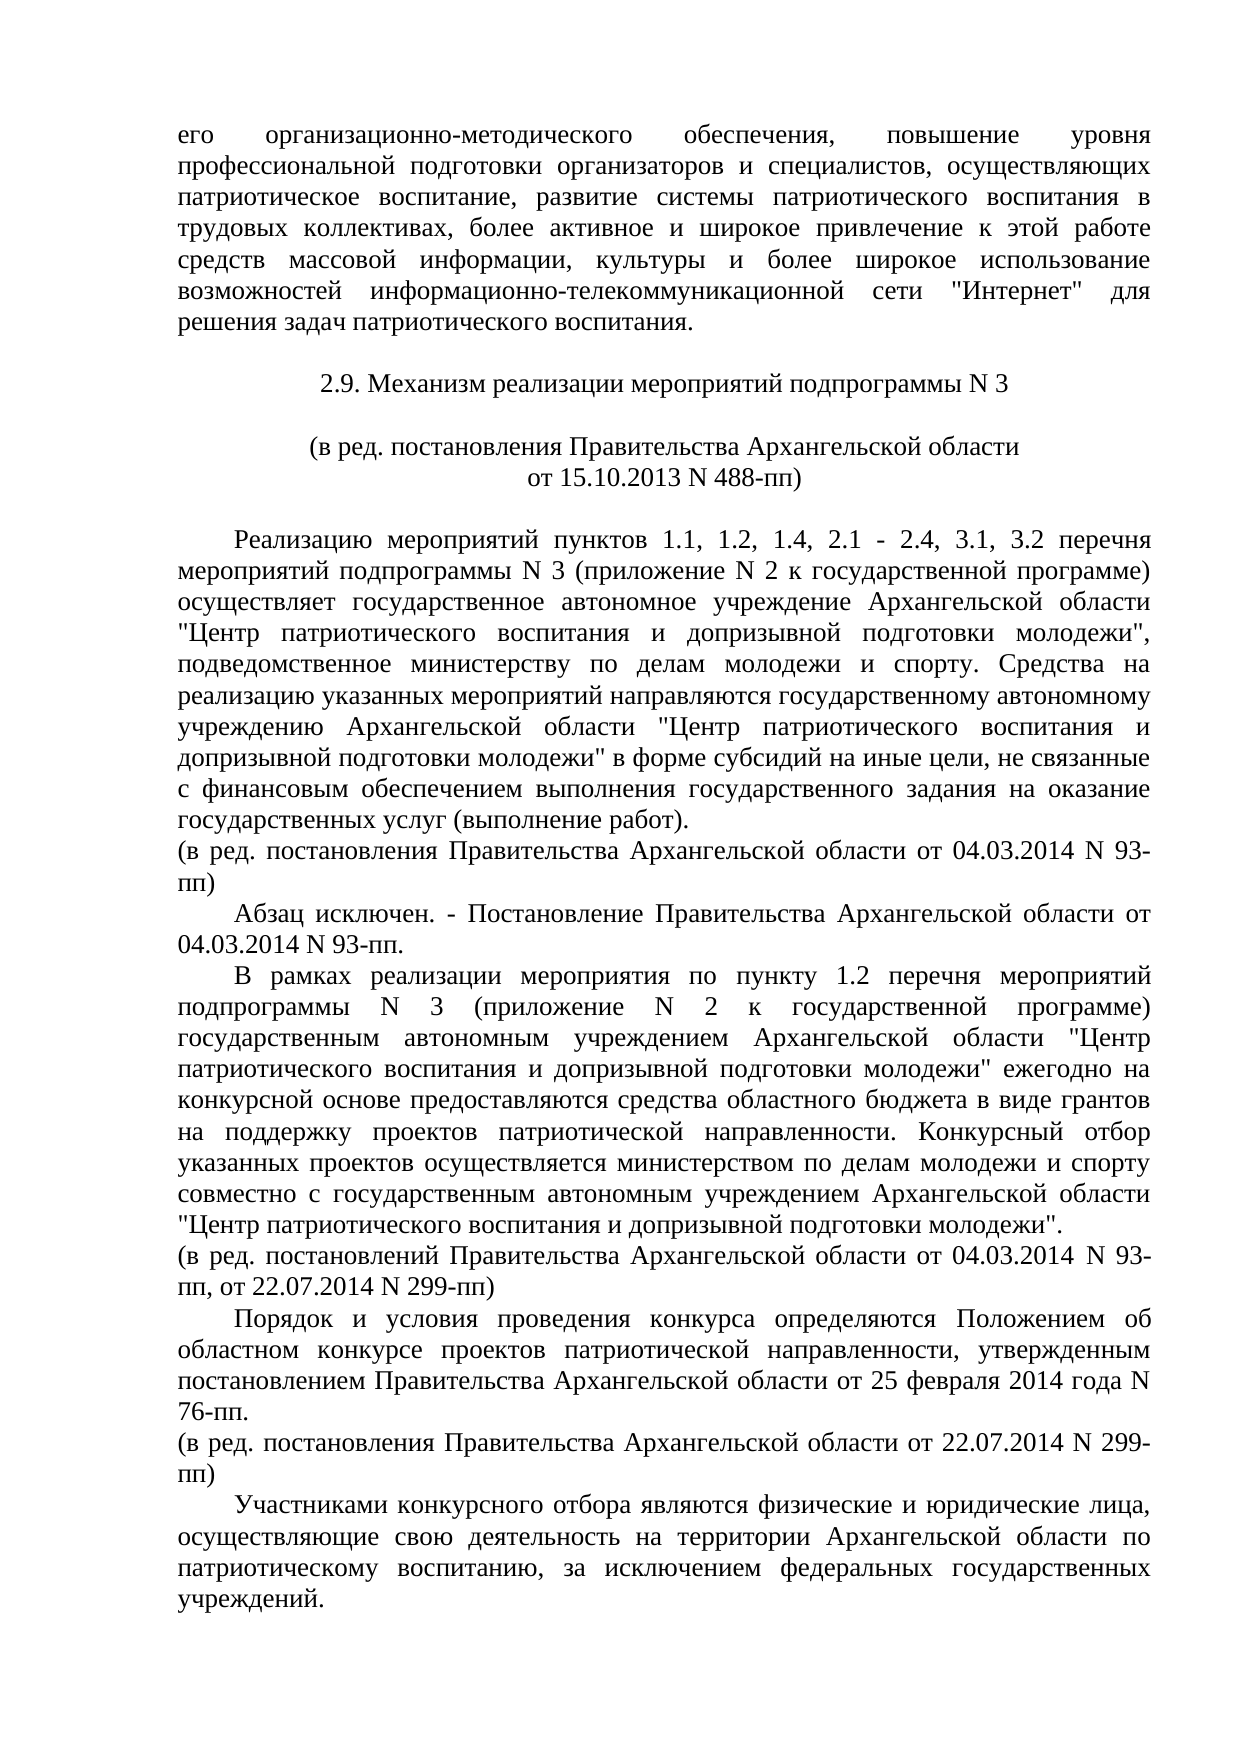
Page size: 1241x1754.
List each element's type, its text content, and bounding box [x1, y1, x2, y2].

text Абзац исключен. - Постановление Правительства Архангельской области от 04.03.2014 N 93-пп. [177, 897, 1152, 959]
text В рамках реализации мероприятия по пункту 1.2 перечня мероприятий подпрограммы N 3 (приложение N 2 к государственной программе) государственным автономным учреждением Архангельской области "Центр патриотического воспитания и допризывной подготовки молодежи" ежегодно на конкурсной основе предоставляются средства областного бюджета в виде грантов на поддержку проектов патриотической направленности. Конкурсный отбор указанных проектов осуществляется министерством по делам молодежи и спорту совместно с государственным автономным учреждением Архангельской области "Центр патриотического воспитания и допризывной подготовки молодежи". [177, 959, 1152, 1239]
text Реализацию мероприятий пунктов 1.1, 1.2, 1.4, 2.1 - 2.4, 3.1, 3.2 перечня мероприятий подпрограммы N 3 (приложение N 2 к государственной программе) осуществляет государственное автономное учреждение Архангельской области "Центр патриотического воспитания и допризывной подготовки молодежи", подведомственное министерству по делам молодежи и спорту. Средства на реализацию указанных мероприятий направляются государственному автономному учреждению Архангельской области "Центр патриотического воспитания и допризывной подготовки молодежи" в форме субсидий на иные цели, не связанные с финансовым обеспечением выполнения государственного задания на оказание государственных услуг (выполнение работ). [177, 523, 1152, 834]
text (в ред. постановлений Правительства Архангельской области от 04.03.2014 N 93-пп, от 22.07.2014 N 299-пп) [177, 1239, 1152, 1302]
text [177, 118, 1152, 336]
text 2.9. Механизм реализации мероприятий подпрограммы N 3 [177, 367, 1152, 398]
text Порядок и условия проведения конкурса определяются Положением об областном конкурсе проектов патриотической направленности, утвержденным постановлением Правительства Архангельской области от 25 февраля 2014 года N 76-пп. [177, 1302, 1152, 1426]
text (в ред. постановления Правительства Архангельской области [177, 429, 1152, 461]
text Участниками конкурсного отбора являются физические и юридические лица, осуществляющие свою деятельность на территории Архангельской области по патриотическому воспитанию, за исключением федеральных государственных учреждений. [177, 1488, 1152, 1613]
text (в ред. постановления Правительства Архангельской области от 22.07.2014 N 299-пп) [177, 1426, 1152, 1488]
text от 15.10.2013 N 488-пп) [177, 461, 1152, 492]
text (в ред. постановления Правительства Архангельской области от 04.03.2014 N 93-пп) [177, 834, 1152, 897]
